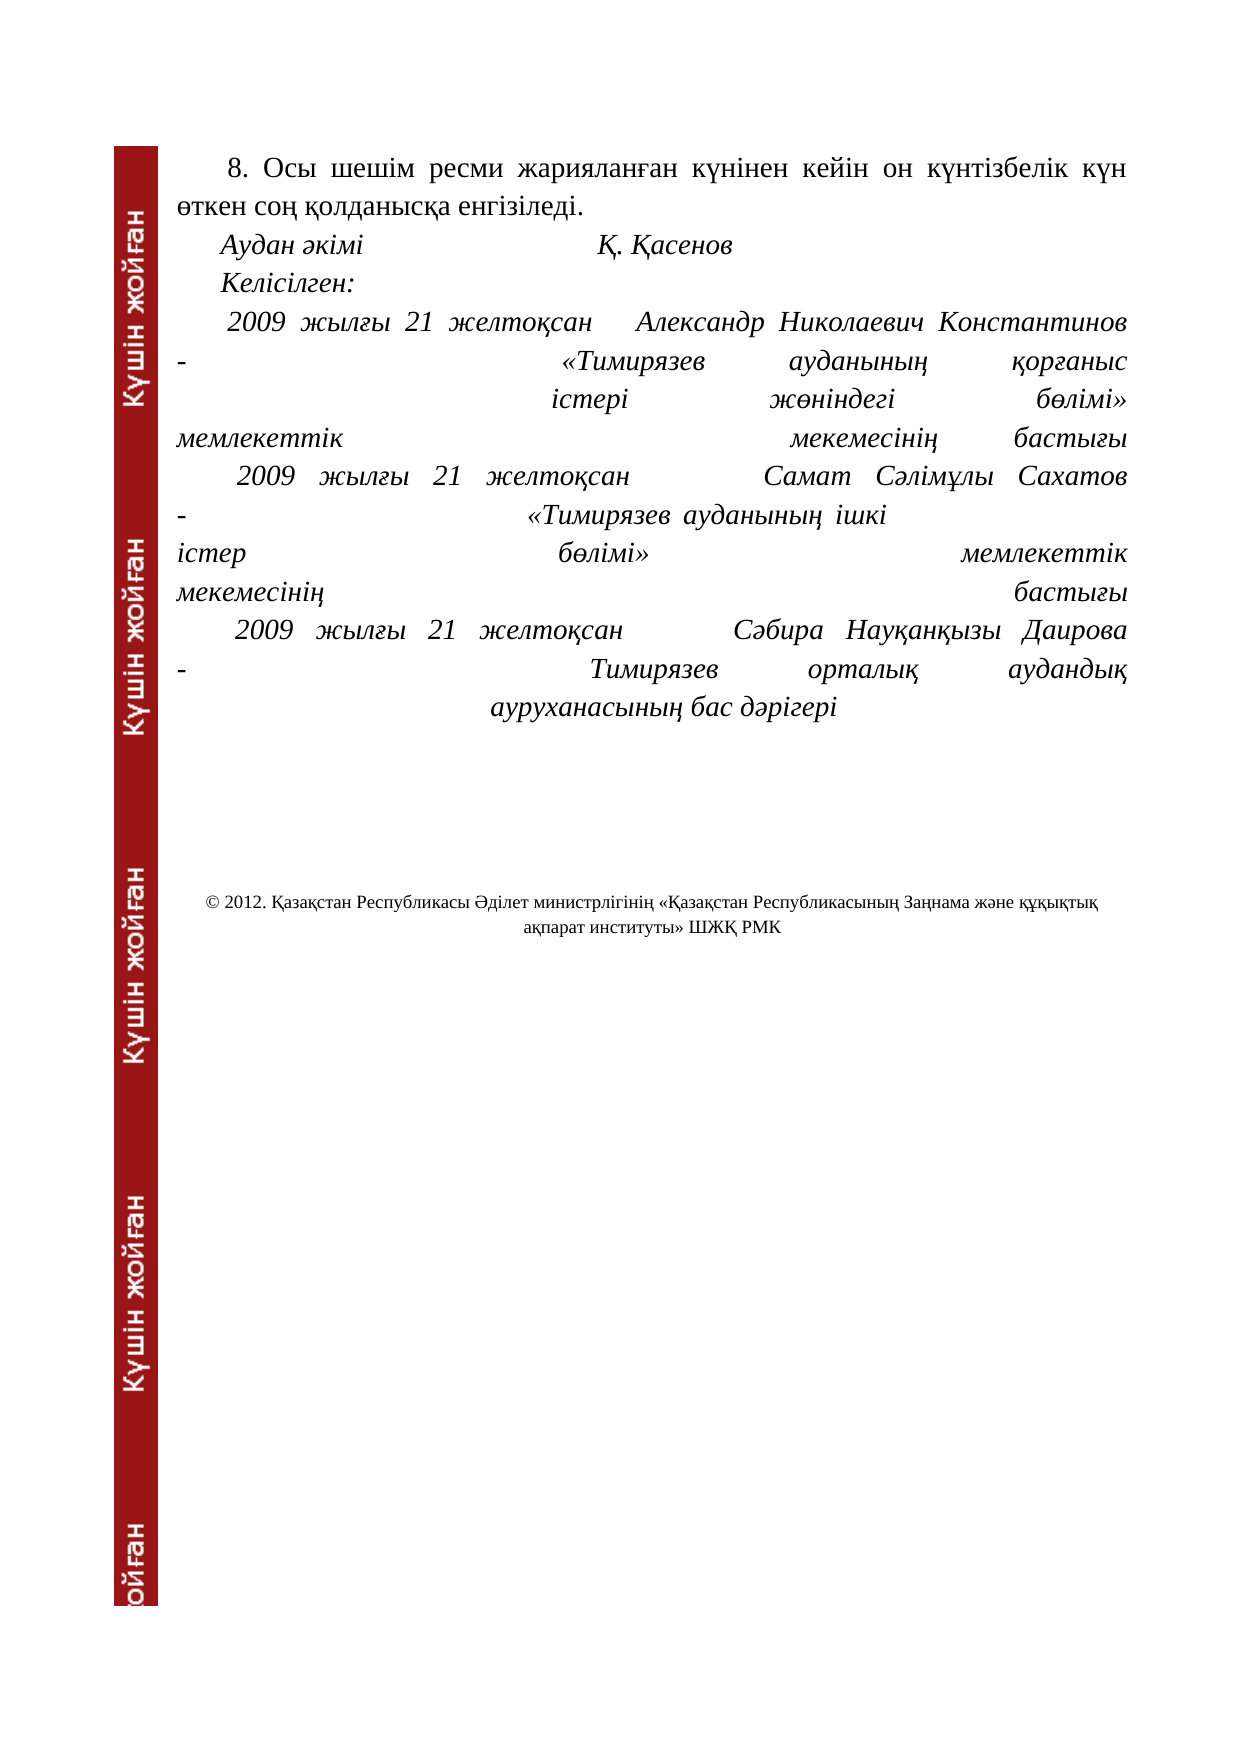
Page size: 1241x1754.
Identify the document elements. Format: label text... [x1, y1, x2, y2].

picture [114, 938, 158, 1606]
text © 2012. Қазақстан Республикасы Әділет министрлігінің «Қазақстан Республикасының Заңнама және құқықтық ақпарат институты» ШЖҚ РМК [112, 891, 1128, 938]
picture [114, 146, 158, 150]
picture [114, 261, 158, 266]
picture [114, 299, 158, 304]
text 2009 жылғы 21 желтоқсан Александр Николаевич Константинов - «Тимирязев ауданының қорғаныс істері жөніндегі бөлімі» мемлекеттік мекемесінің бастығы 2009 жылғы 21 желтоқсан Самат Сәлімұлы Сахатов - «Тимирязев ауданының ішкі істер бөлімі» мемлекеттік мекемесінің бастығы 2009 жылғы 21 желтоқсан Сәбира Науқанқызы Даирова - Тимирязев орталық аудандық ауруханасының бас дәрігері [112, 304, 1128, 723]
picture [114, 723, 158, 891]
text Келісілген: [112, 266, 1128, 299]
picture [114, 222, 158, 227]
text Аудан әкімі Қ. Қасенов [112, 227, 1128, 261]
